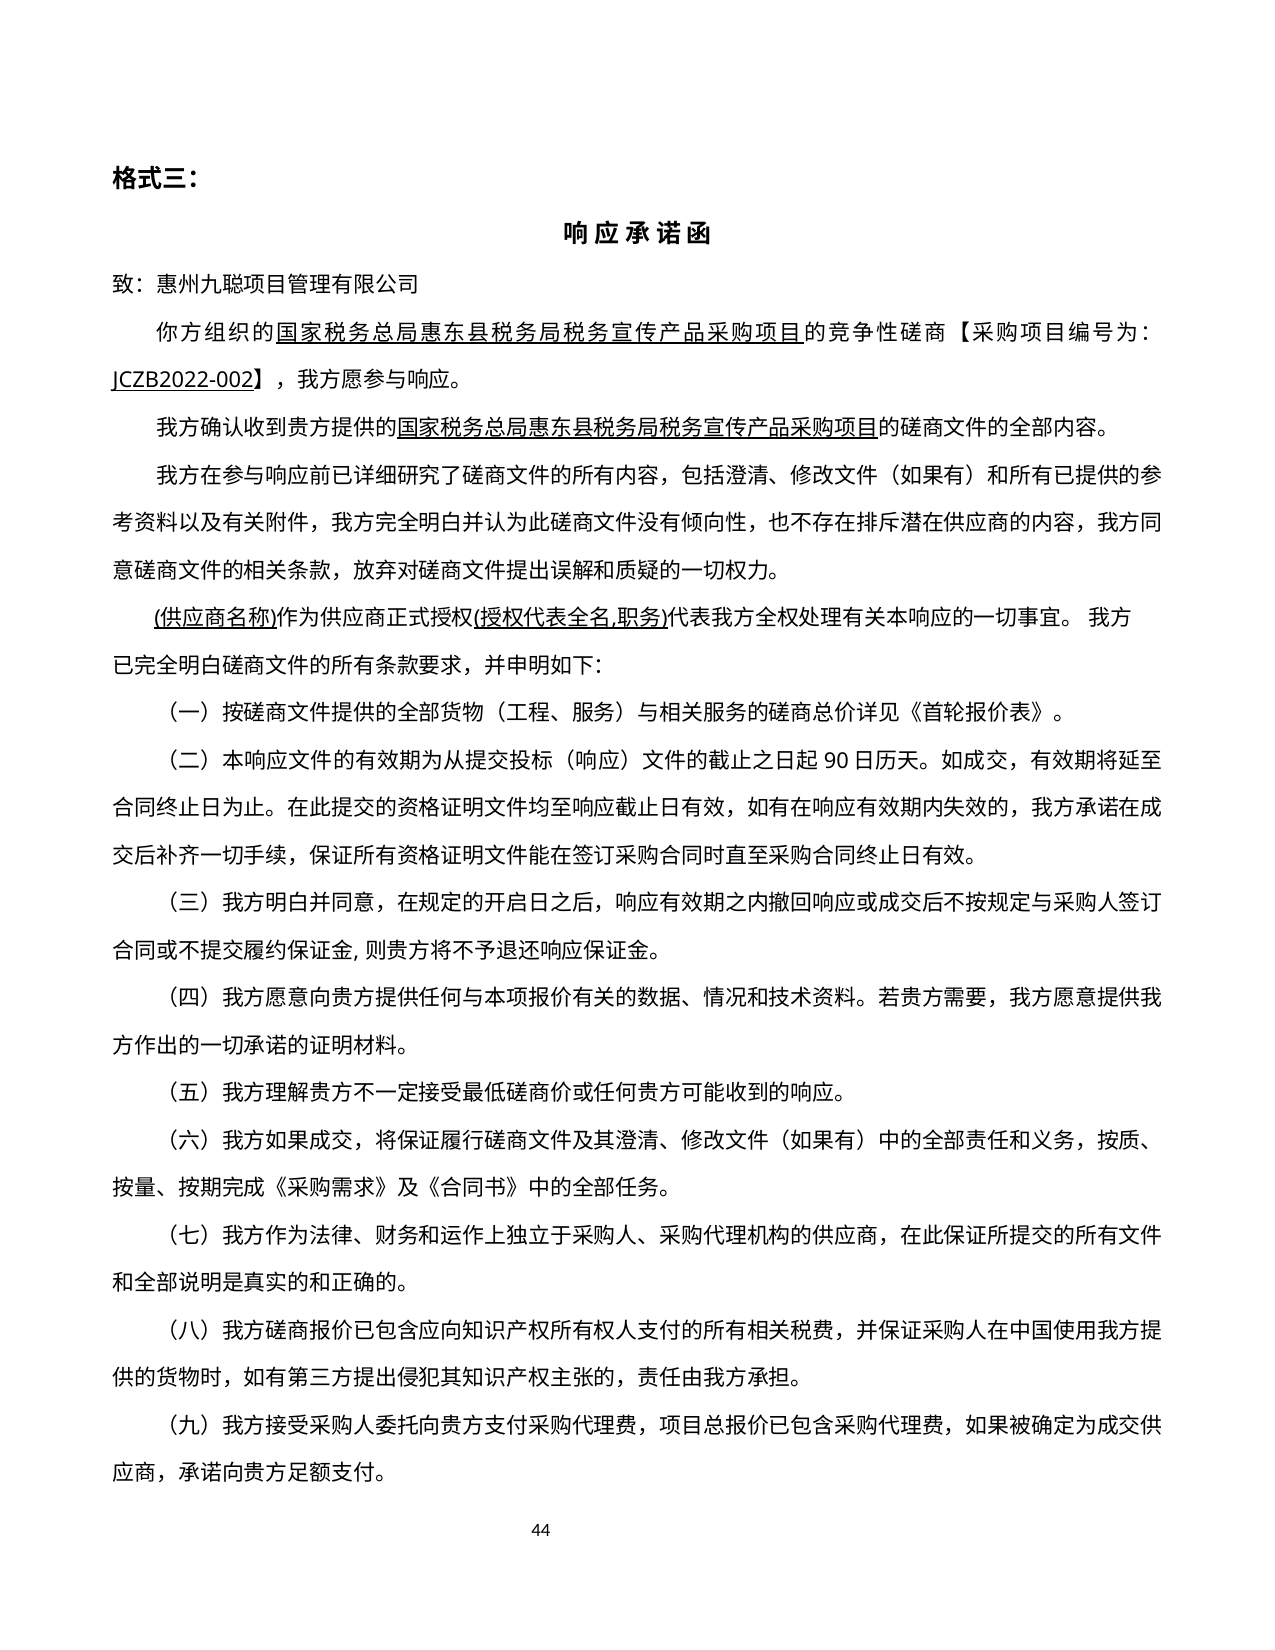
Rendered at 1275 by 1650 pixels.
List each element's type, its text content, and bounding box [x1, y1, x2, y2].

text （一）按磋商文件提供的全部货物（工程、服务）与相关服务的磋商总价详见《首轮报价表》。 [112, 695, 1162, 727]
text （三）我方明白并同意，在规定的开启日之后，响应有效期之内撤回响应或成交后不按规定与采购人签订合同或不提交履约保证金, 则贵方将不予退还响应保证金。 [112, 885, 1162, 964]
text 致：惠州九聪项目管理有限公司 [112, 267, 1162, 299]
text （八）我方磋商报价已包含应向知识产权所有权人支付的所有相关税费，并保证采购人在中国使用我方提供的货物时，如有第三方提出侵犯其知识产权主张的，责任由我方承担。 [112, 1313, 1162, 1392]
text （六）我方如果成交，将保证履行磋商文件及其澄清、修改文件（如果有）中的全部责任和义务，按质、按量、按期完成《采购需求》及《合同书》中的全部任务。 [112, 1123, 1162, 1202]
text （二）本响应文件的有效期为从提交投标（响应）文件的截止之日起90日历天。如成交，有效期将延至合同终止日为止。在此提交的资格证明文件均至响应截止日有效，如有在响应有效期内失效的，我方承诺在成交后补齐一切手续，保证所有资格证明文件能在签订采购合同时直至采购合同终止日有效。 [112, 743, 1162, 869]
text （五）我方理解贵方不一定接受最低磋商价或任何贵方可能收到的响应。 [112, 1075, 1162, 1107]
text （四）我方愿意向贵方提供任何与本项报价有关的数据、情况和技术资料。若贵方需要，我方愿意提供我方作出的一切承诺的证明材料。 [112, 980, 1162, 1059]
text 已完全明白磋商文件的所有条款要求，并申明如下： [112, 648, 1162, 679]
text 格式三： [112, 159, 1177, 195]
text 我方在参与响应前已详细研究了磋商文件的所有内容，包括澄清、修改文件（如果有）和所有已提供的参考资料以及有关附件，我方完全明白并认为此磋商文件没有倾向性，也不存在排斥潜在供应商的内容，我方同意磋商文件的相关条款，放弃对磋商文件提出误解和质疑的一切权力。 [112, 458, 1162, 584]
text 你方组织的国家税务总局惠东县税务局税务宣传产品采购项目的竞争性磋商【采购项目编号为： JCZB2022-002】，我方愿参与响应。 [112, 315, 1162, 394]
text 我方确认收到贵方提供的国家税务总局惠东县税务局税务宣传产品采购项目的磋商文件的全部内容。 [112, 410, 1162, 442]
text 响 应 承 诺 函 [112, 213, 1162, 249]
text （九）我方接受采购人委托向贵方支付采购代理费，项目总报价已包含采购代理费，如果被确定为成交供应商，承诺向贵方足额支付。 [112, 1408, 1162, 1487]
text （七）我方作为法律、财务和运作上独立于采购人、采购代理机构的供应商，在此保证所提交的所有文件和全部说明是真实的和正确的。 [112, 1218, 1162, 1297]
text (供应商名称)作为供应商正式授权(授权代表全名,职务)代表我方全权处理有关本响应的一切事宜。 我方 [154, 600, 1162, 632]
